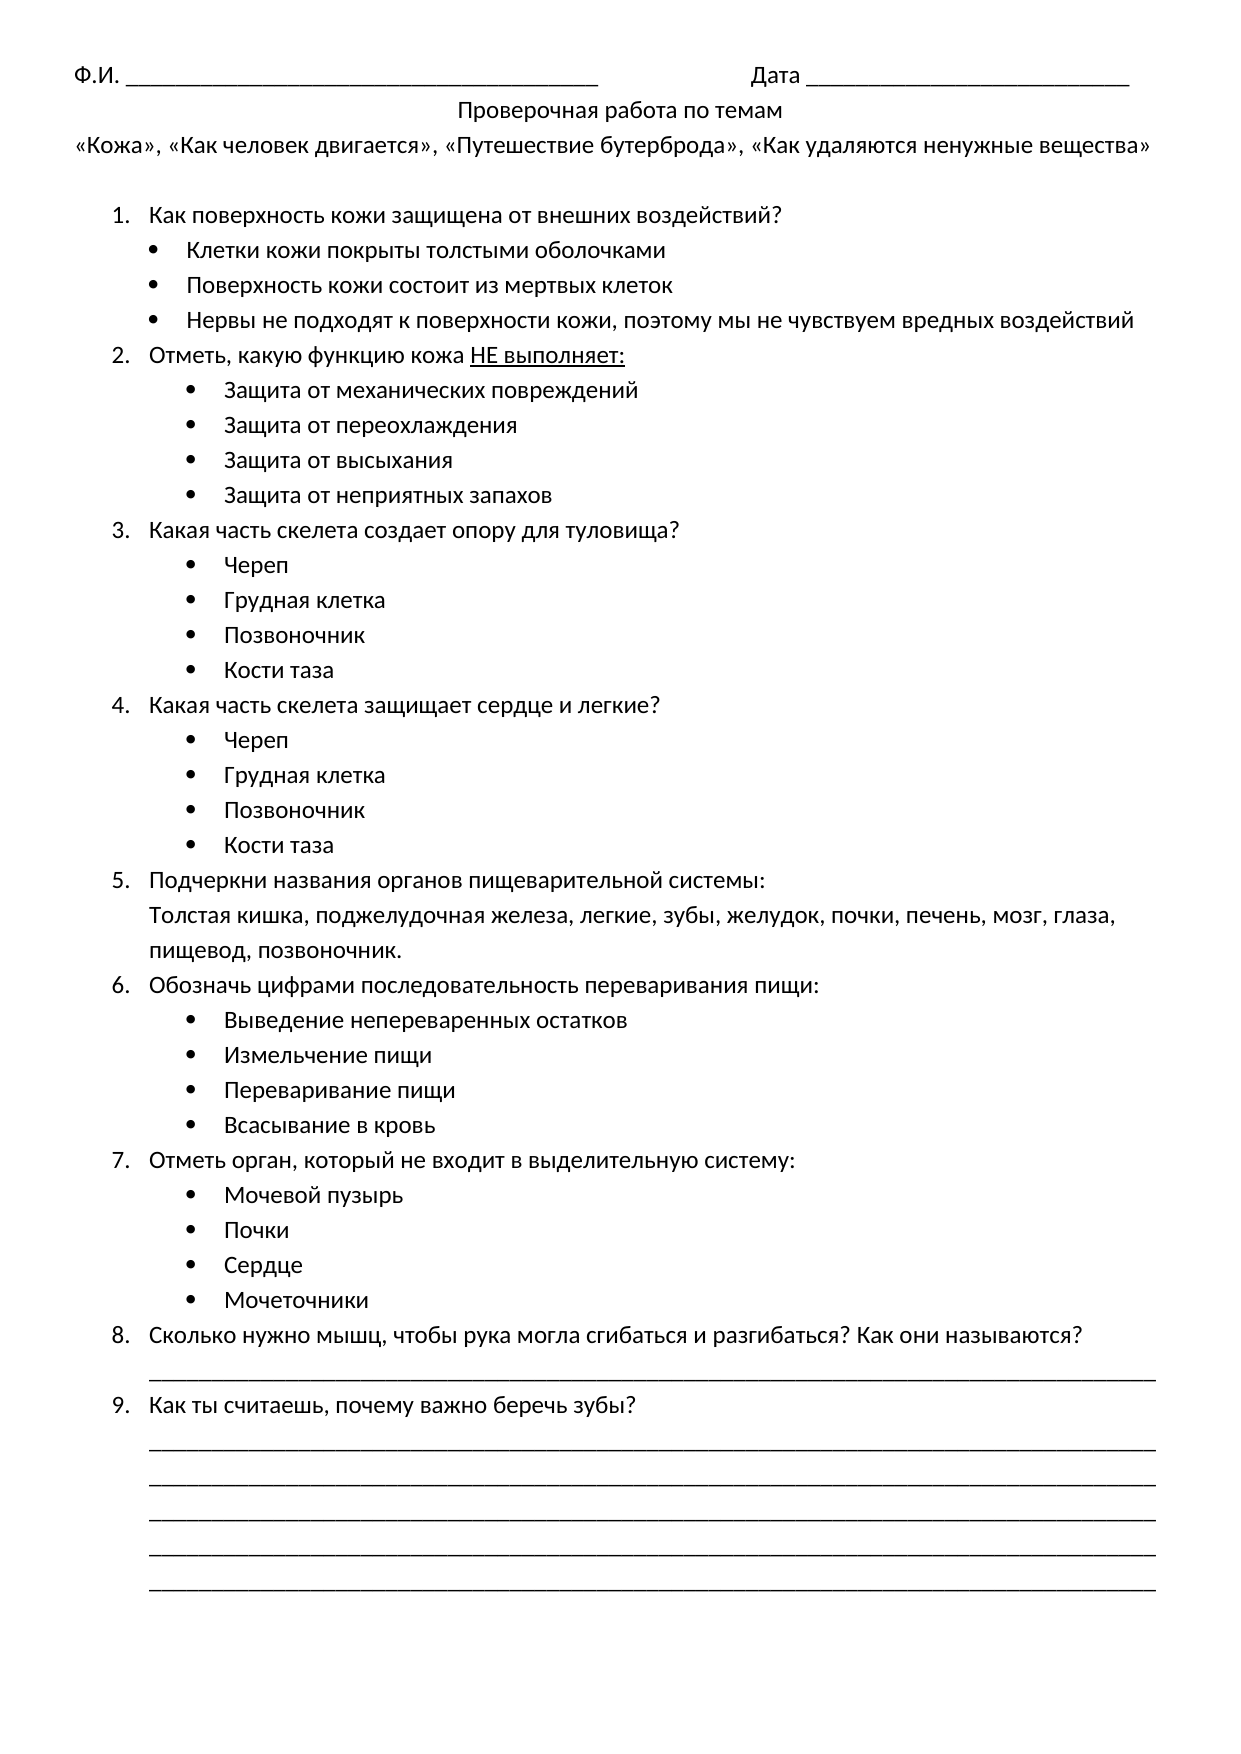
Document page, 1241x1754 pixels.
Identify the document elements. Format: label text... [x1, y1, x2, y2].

list Мочевой пузырь [186, 1179, 1167, 1210]
list Сердце [186, 1249, 1167, 1280]
list Обозначь цифрами последовательность переваривания пищи: [111, 969, 1167, 1000]
list Подчеркни названия органов пищеварительной системы: [111, 864, 1167, 895]
text Проверочная работа по темам [74, 94, 1167, 125]
list Позвоночник [186, 794, 1167, 825]
list Переваривание пищи [186, 1074, 1167, 1105]
list Измельчение пищи [186, 1039, 1167, 1070]
text «Кожа», «Как человек двигается», «Путешествие бутерброда», «Как удаляются ненужные вещества» [74, 129, 1167, 160]
list Поверхность кожи состоит из мертвых клеток [149, 269, 1167, 300]
list Какая часть скелета защищает сердце и легкие? [111, 689, 1167, 720]
list Грудная клетка [186, 759, 1167, 790]
list Отметь орган, который не входит в выделительную систему: [111, 1144, 1167, 1175]
list Защита от высыхания [186, 444, 1167, 475]
list Грудная клетка [186, 584, 1167, 615]
list Кости таза [186, 829, 1167, 860]
list Толстая кишка, поджелудочная железа, легкие, зубы, желудок, почки, печень, мозг, глаза, пищевод, позвоночник. [149, 899, 1167, 965]
list Сколько нужно мышц, чтобы рука могла сгибаться и разгибаться? Как они называются? [111, 1319, 1167, 1350]
list Всасывание в кровь [186, 1109, 1167, 1140]
list Защита от механических повреждений [186, 374, 1167, 405]
list Отметь, какую функцию кожа НЕ выполняет: [111, 339, 1167, 370]
list _________________________________________________________________________________ [149, 1354, 1167, 1385]
list Выведение непереваренных остатков [186, 1004, 1167, 1035]
list Кости таза [186, 654, 1167, 685]
list Череп [186, 549, 1167, 580]
list Защита от переохлаждения [186, 409, 1167, 440]
list Позвоночник [186, 619, 1167, 650]
list Нервы не подходят к поверхности кожи, поэтому мы не чувствуем вредных воздействий [149, 304, 1167, 335]
list Череп [186, 724, 1167, 755]
list Мочеточники [186, 1284, 1167, 1315]
list Как ты считаешь, почему важно беречь зубы? [111, 1389, 1167, 1420]
list __________________________________________________________________________________________________________________________________________________________________ [149, 1424, 1167, 1490]
list Защита от неприятных запахов [186, 479, 1167, 510]
list Как поверхность кожи защищена от внешних воздействий? [111, 199, 1167, 230]
list ___________________________________________________________________________________________________________________________________________________________________________________________________________________________________________________ [149, 1494, 1167, 1595]
text Ф.И. ______________________________________ Дата __________________________ [74, 59, 1167, 90]
list Клетки кожи покрыты толстыми оболочками [149, 234, 1167, 265]
list Почки [186, 1214, 1167, 1245]
list Какая часть скелета создает опору для туловища? [111, 514, 1167, 545]
